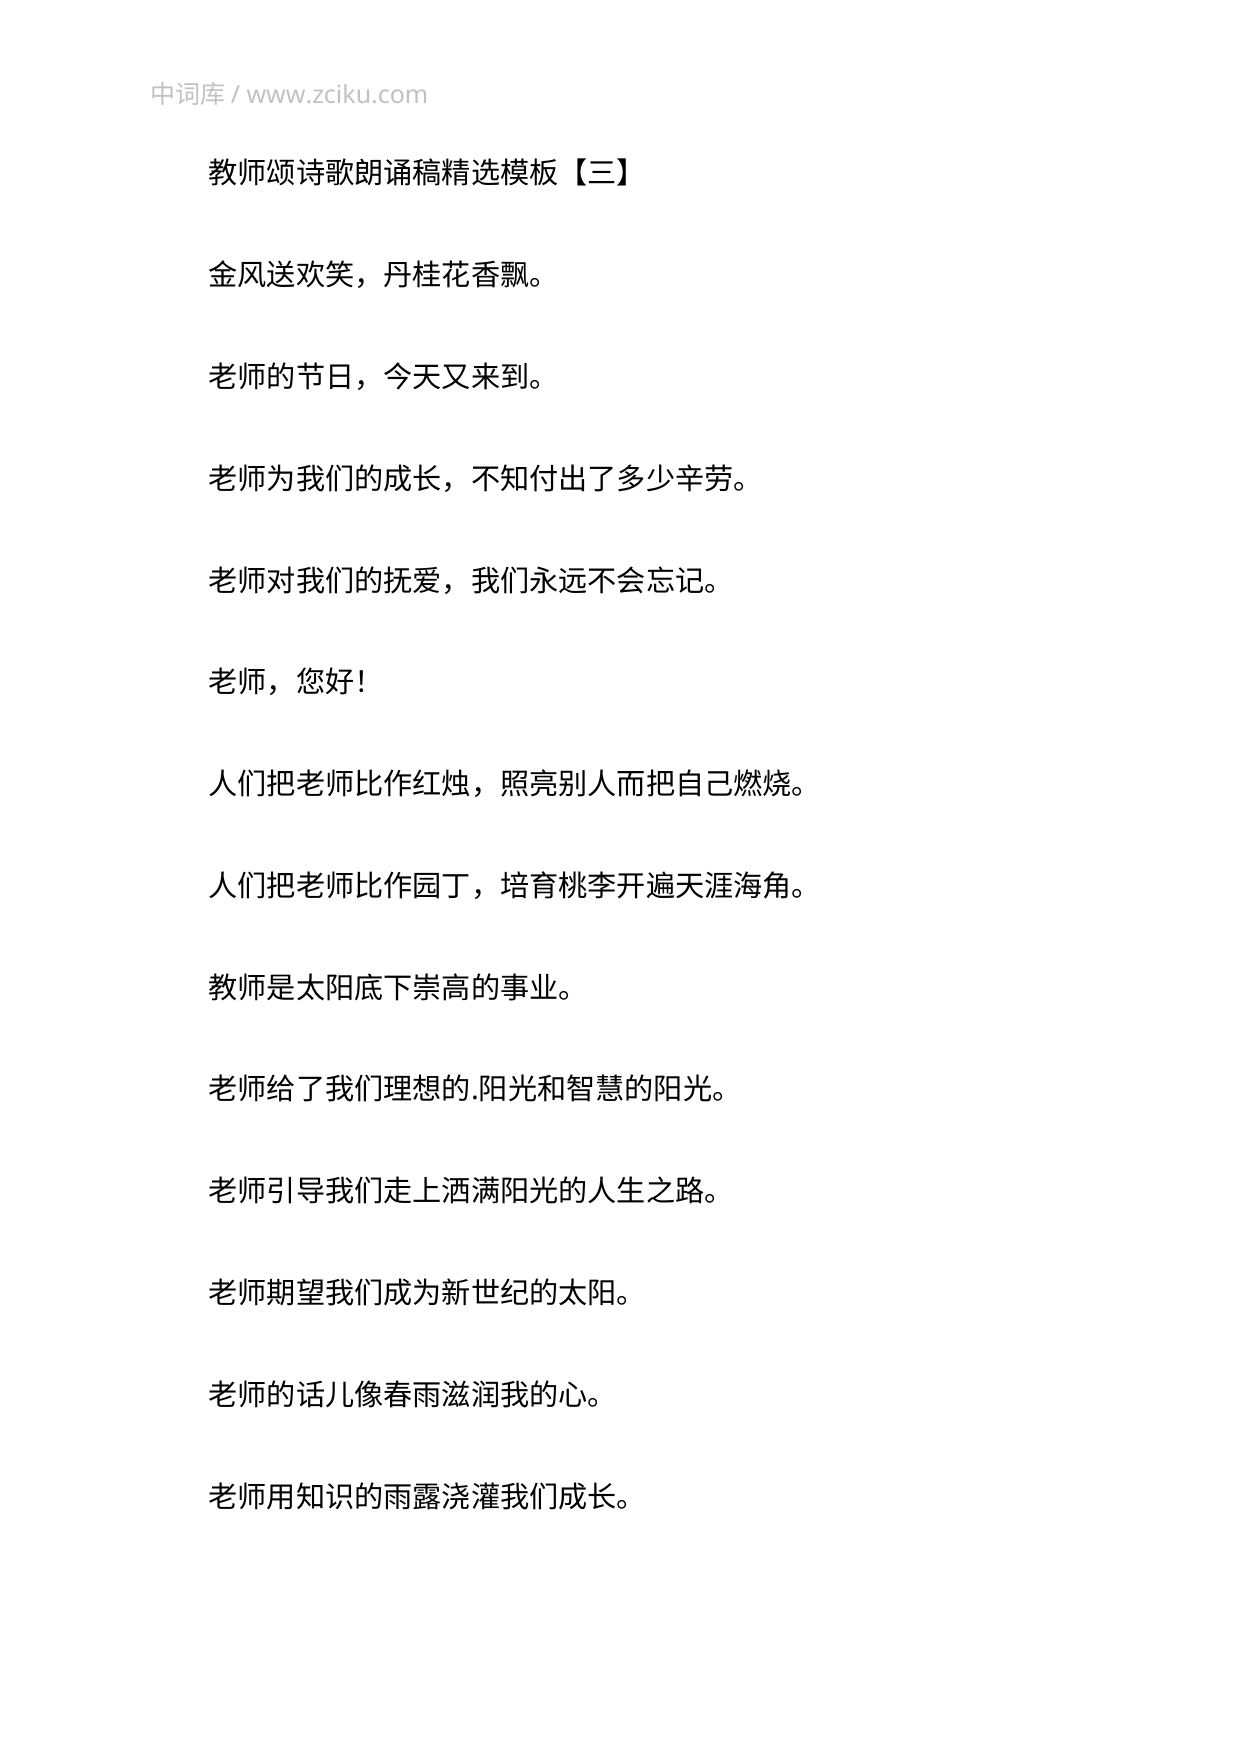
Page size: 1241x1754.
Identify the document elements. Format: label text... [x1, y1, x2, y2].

text 教师颂诗歌朗诵稿精选模板【三】 [150, 150, 1090, 192]
text 人们把老师比作红烛，照亮别人而把自己燃烧。 [150, 761, 1090, 803]
text 人们把老师比作园丁，培育桃李开遍天涯海角。 [150, 862, 1090, 905]
text 教师是太阳底下崇高的事业。 [150, 964, 1090, 1006]
text 老师对我们的抚爱，我们永远不会忘记。 [150, 557, 1090, 599]
text 老师引导我们走上洒满阳光的人生之路。 [150, 1168, 1090, 1210]
text 老师期望我们成为新世纪的太阳。 [150, 1270, 1090, 1312]
text 金风送欢笑，丹桂花香飘。 [150, 252, 1090, 294]
text 老师的节日，今天又来到。 [150, 353, 1090, 396]
text 老师给了我们理想的.阳光和智慧的阳光。 [150, 1066, 1090, 1108]
text 老师用知识的雨露浇灌我们成长。 [150, 1473, 1090, 1516]
text 老师的话儿像春雨滋润我的心。 [150, 1371, 1090, 1414]
text 老师为我们的成长，不知付出了多少辛劳。 [150, 455, 1090, 498]
text 老师，您好！ [150, 659, 1090, 701]
